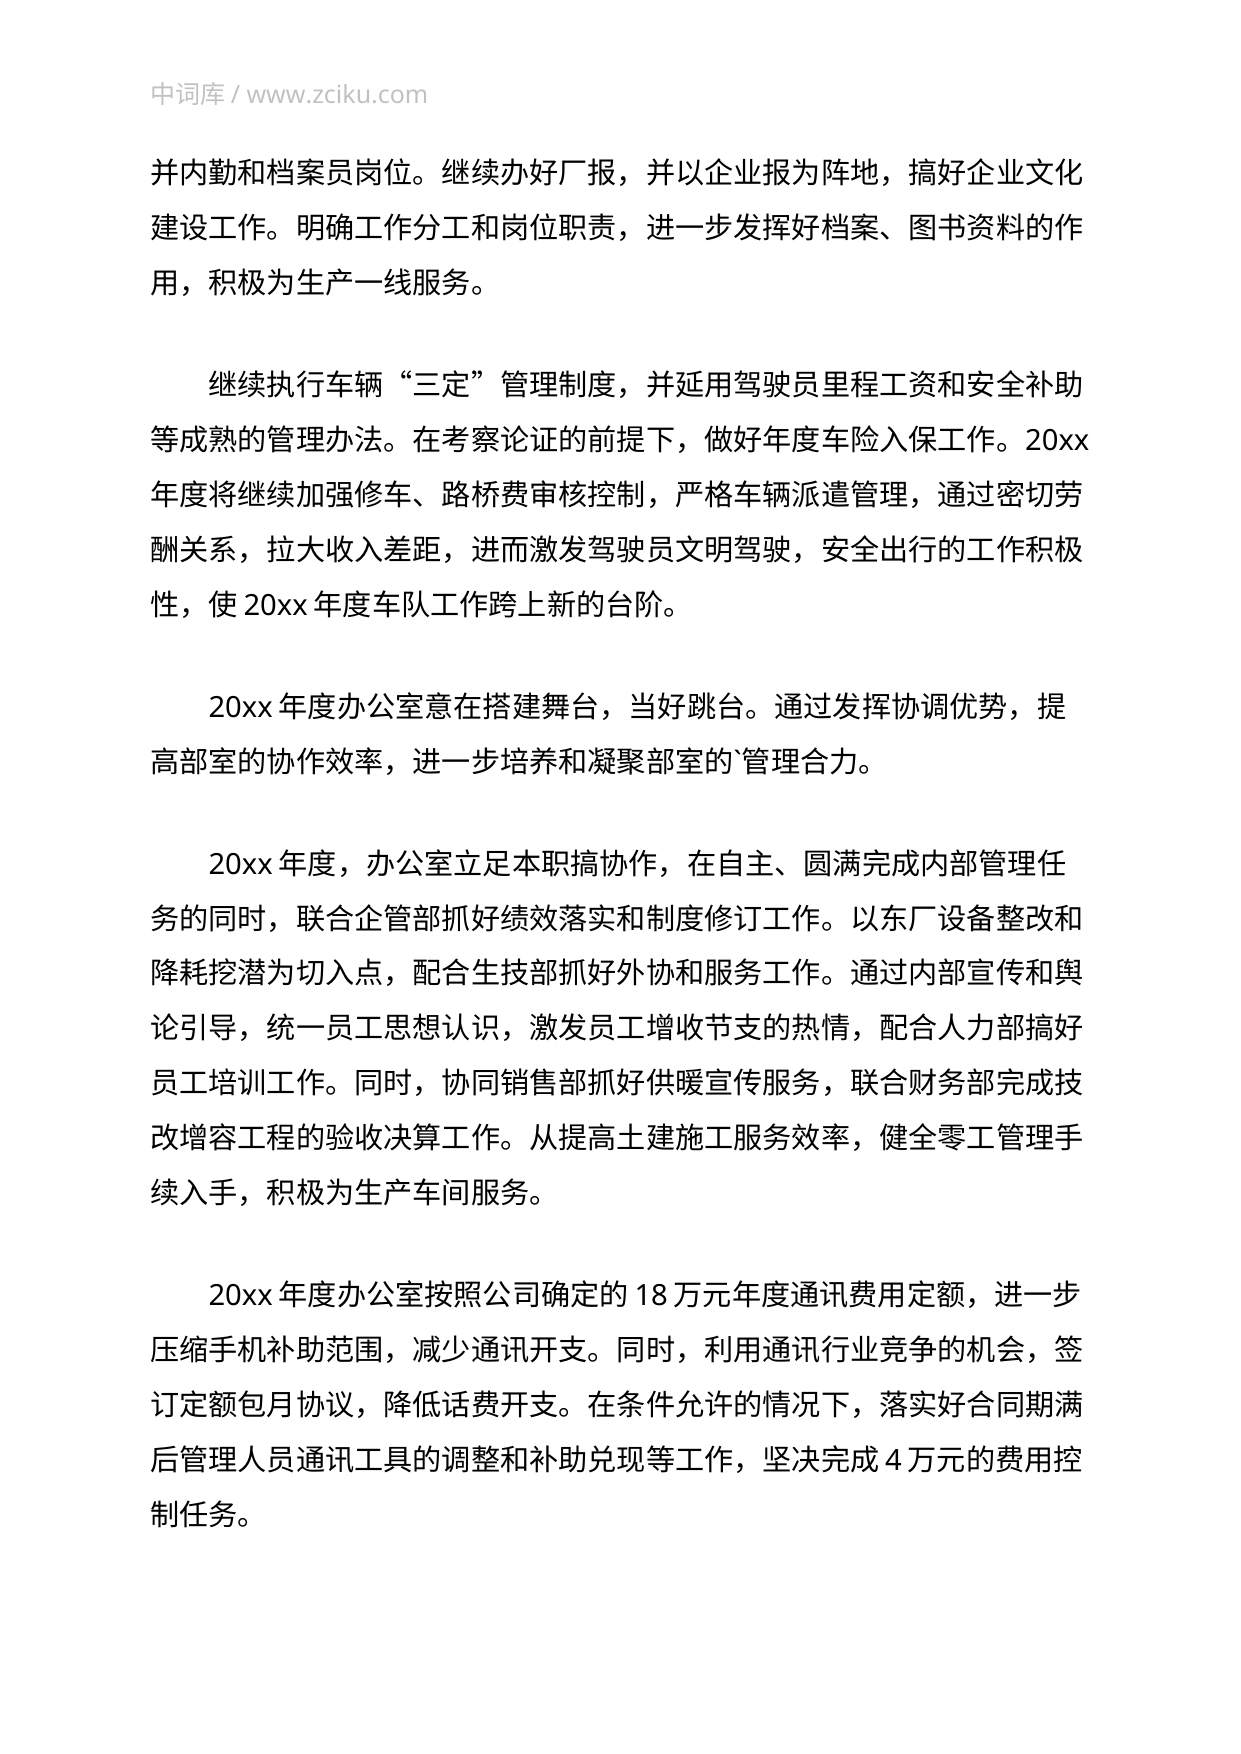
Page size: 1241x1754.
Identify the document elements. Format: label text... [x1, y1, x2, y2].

text 20xx年度办公室按照公司确定的18万元年度通讯费用定额，进一步压缩手机补助范围，减少通讯开支。同时，利用通讯行业竞争的机会，签订定额包月协议，降低话费开支。在条件允许的情况下，落实好合同期满后管理人员通讯工具的调整和补助兑现等工作，坚决完成4万元的费用控制任务。 [150, 1271, 1090, 1533]
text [150, 150, 1090, 302]
text 20xx年度办公室意在搭建舞台，当好跳台。通过发挥协调优势，提高部室的协作效率，进一步培养和凝聚部室的`管理合力。 [150, 683, 1090, 781]
text 继续执行车辆“三定”管理制度，并延用驾驶员里程工资和安全补助等成熟的管理办法。在考察论证的前提下，做好年度车险入保工作。20xx年度将继续加强修车、路桥费审核控制，严格车辆派遣管理，通过密切劳酬关系，拉大收入差距，进而激发驾驶员文明驾驶，安全出行的工作积极性，使20xx年度车队工作跨上新的台阶。 [150, 362, 1090, 624]
text 20xx年度，办公室立足本职搞协作，在自主、圆满完成内部管理任务的同时，联合企管部抓好绩效落实和制度修订工作。以东厂设备整改和降耗挖潜为切入点，配合生技部抓好外协和服务工作。通过内部宣传和舆论引导，统一员工思想认识，激发员工增收节支的热情，配合人力部搞好员工培训工作。同时，协同销售部抓好供暖宣传服务，联合财务部完成技改增容工程的验收决算工作。从提高土建施工服务效率，健全零工管理手续入手，积极为生产车间服务。 [150, 840, 1090, 1212]
